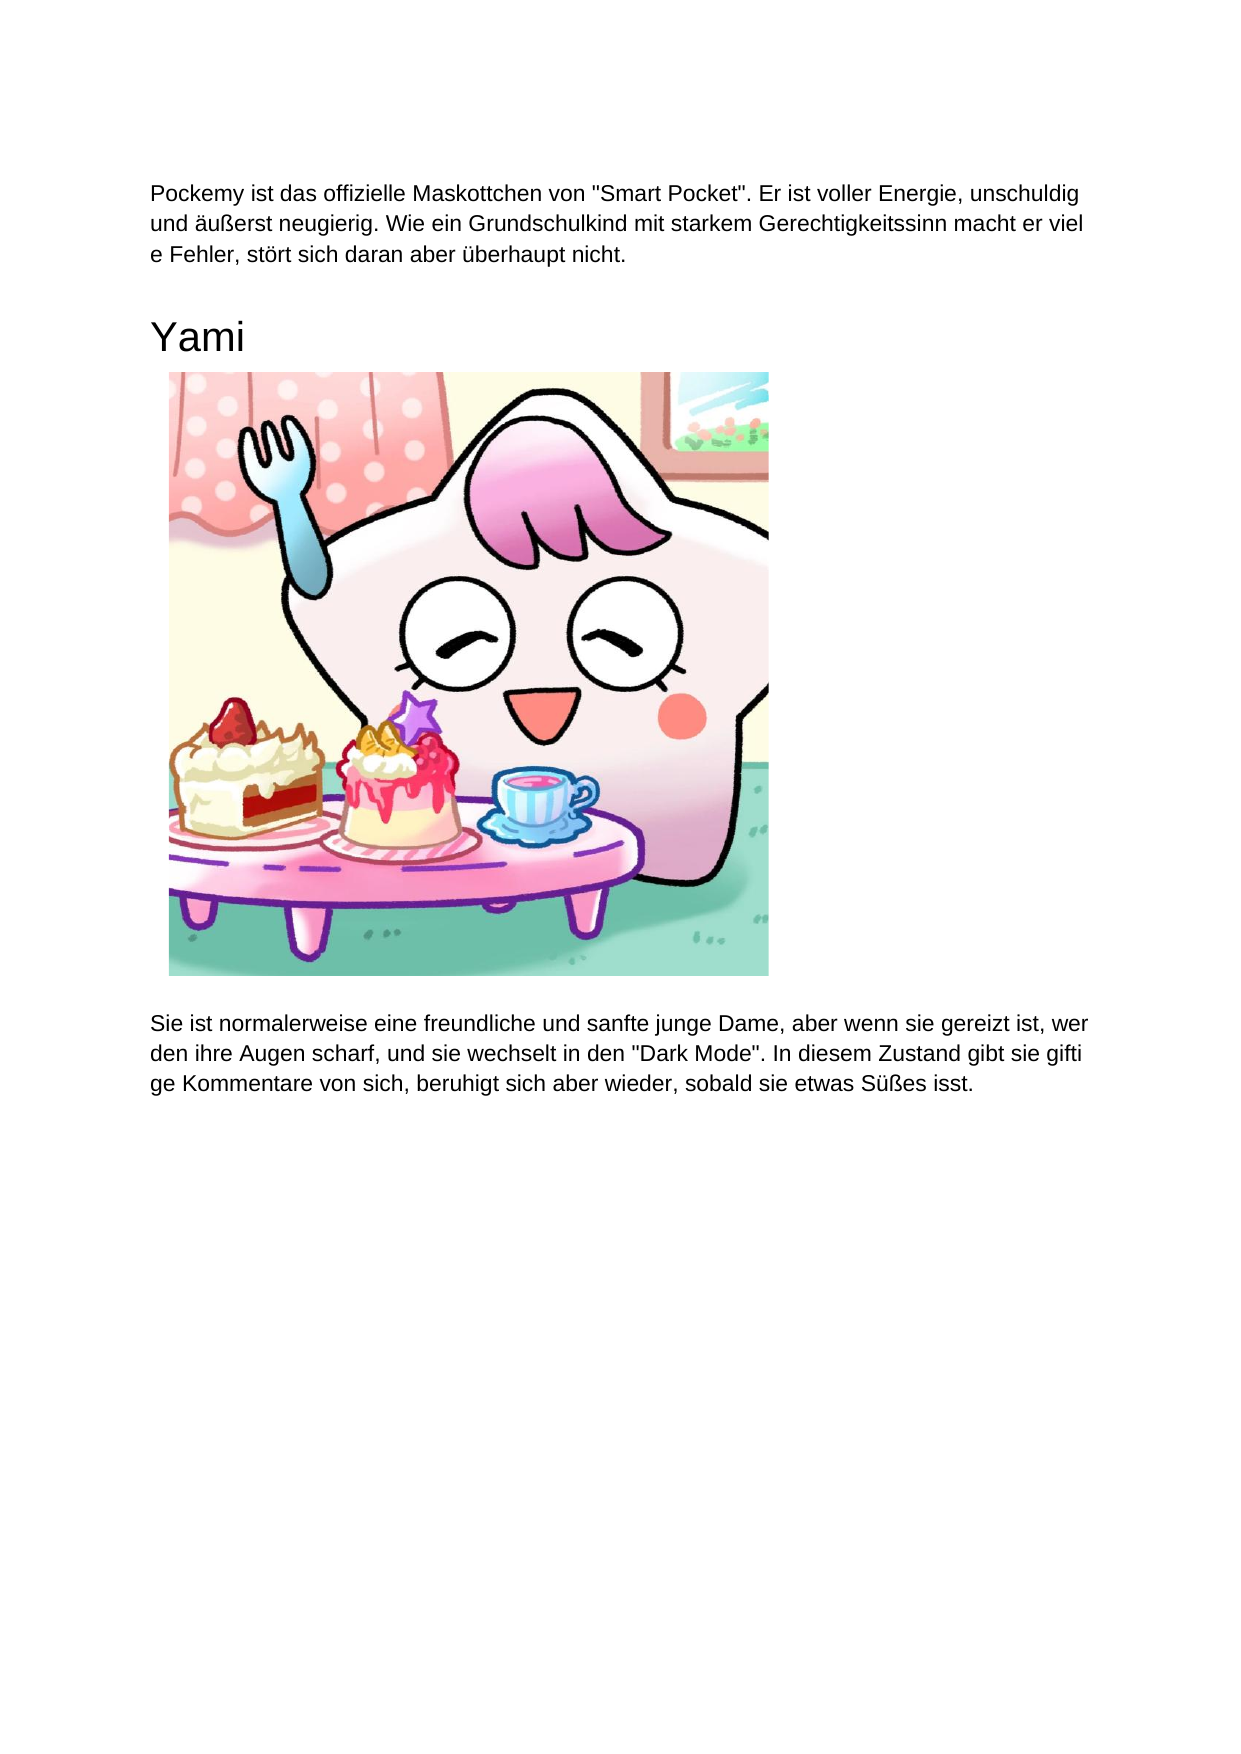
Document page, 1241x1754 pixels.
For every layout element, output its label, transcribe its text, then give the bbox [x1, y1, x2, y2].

subtitle Yami [150, 312, 1090, 360]
picture [168, 372, 769, 976]
